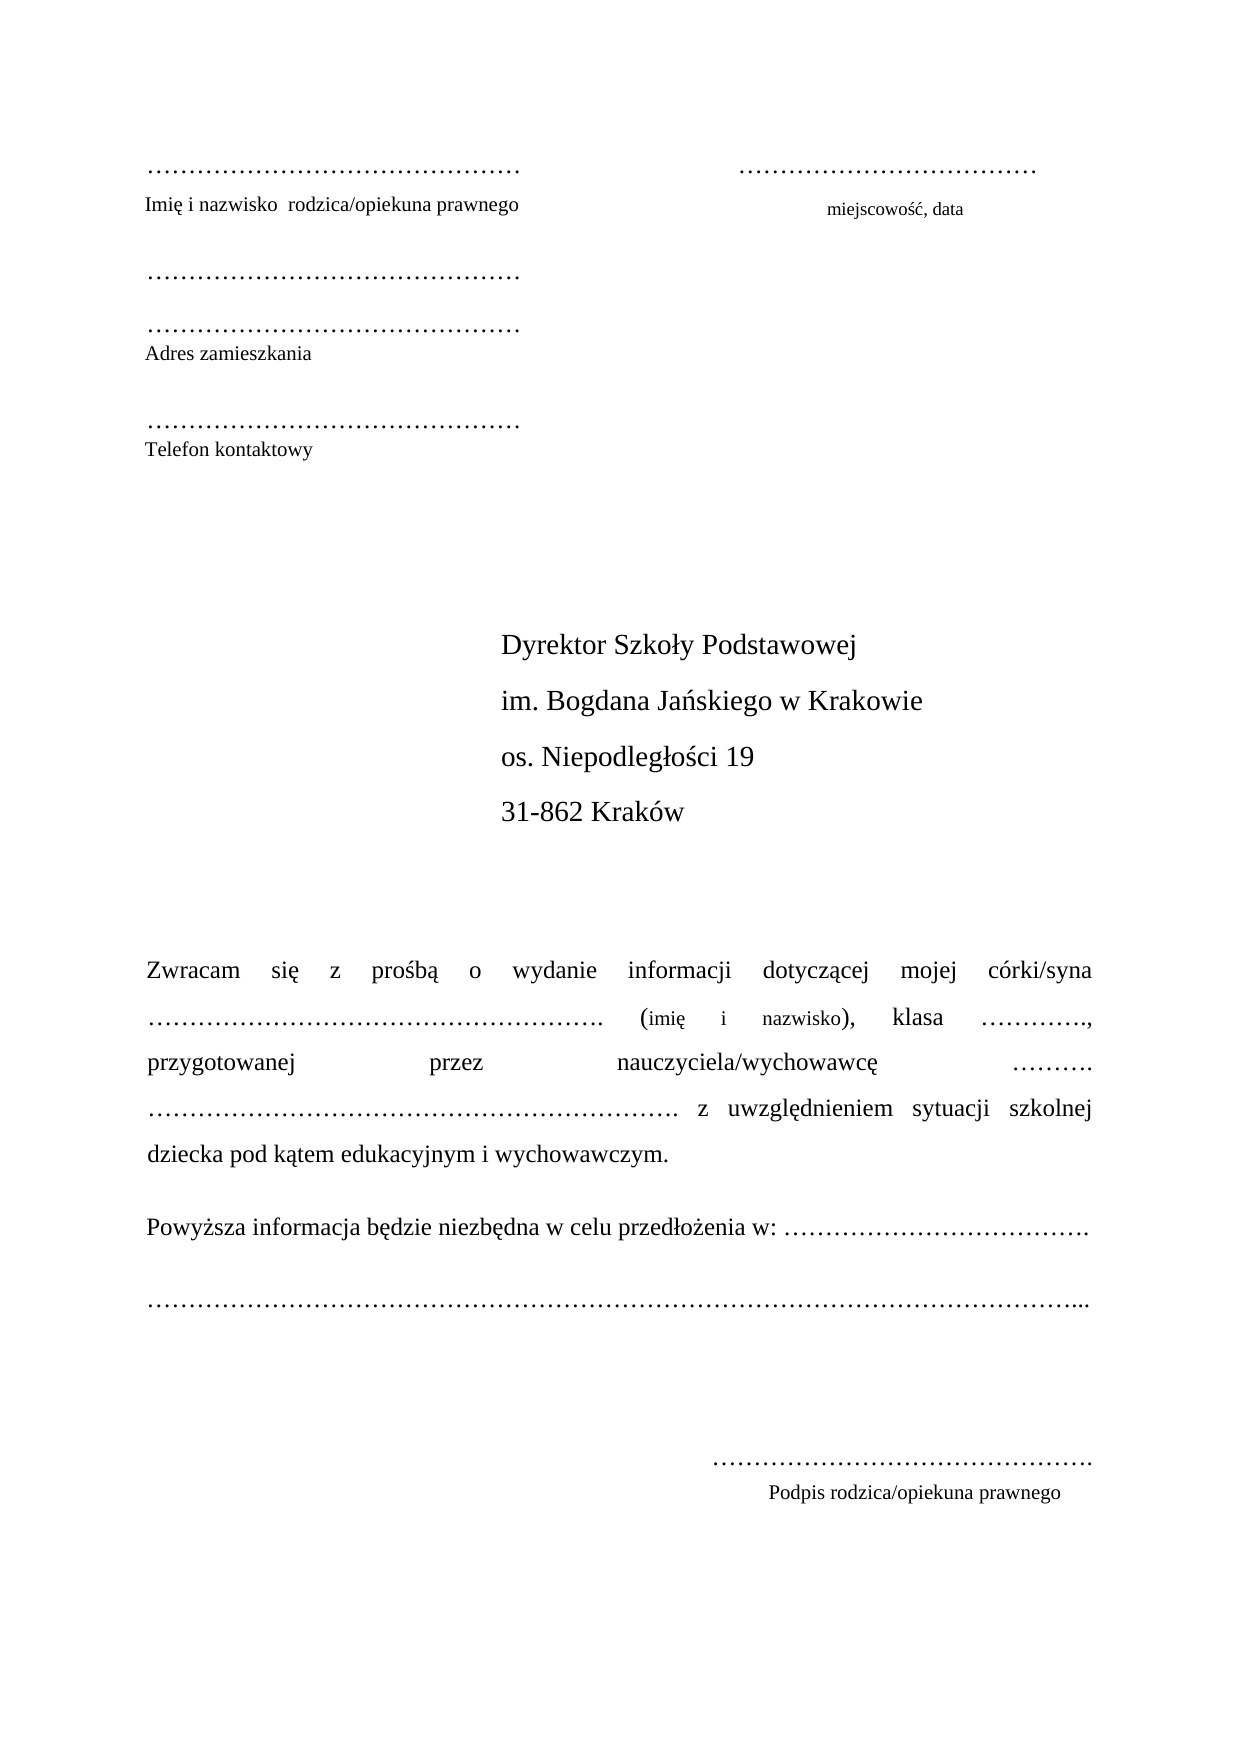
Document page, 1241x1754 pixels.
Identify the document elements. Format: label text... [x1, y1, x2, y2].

text ……………………………………… ……………………………… [146, 150, 1093, 179]
text …………………………………………………………………………………………………... [146, 1284, 1093, 1313]
text ………………………………………. [146, 1442, 1093, 1471]
text Imię i nazwisko rodzica/opiekuna prawnego miejscowość, data [144, 182, 1093, 219]
text Adres zamieszkania [144, 341, 1093, 364]
text Podpis rodzica/opiekuna prawnego [146, 1479, 1061, 1504]
text Powyższa informacja będzie niezbędna w celu przedłożenia w: ………………………………. [146, 1212, 1093, 1240]
text ……………………………………… [146, 309, 1093, 338]
text Dyrektor Szkoły Podstawowej im. Bogdana Jańskiego w Krakowie os. Niepodległości 19 31-862 Kraków [501, 627, 923, 828]
text ……………………………………… [146, 256, 1093, 285]
text Telefon kontaktowy [144, 437, 1093, 461]
text ……………………………………… [146, 405, 1093, 434]
text Zwracam się z prośbą o wydanie informacji dotyczącej mojej córki/syna ………………………………………………. (imię i nazwisko), klasa …………., przygotowanej przez nauczyciela/wychowawcę ……….………………………………………………………. z uwzględnieniem sytuacji szkolnej dziecka pod kątem edukacyjnym i wychowawczym. [146, 956, 1093, 1168]
